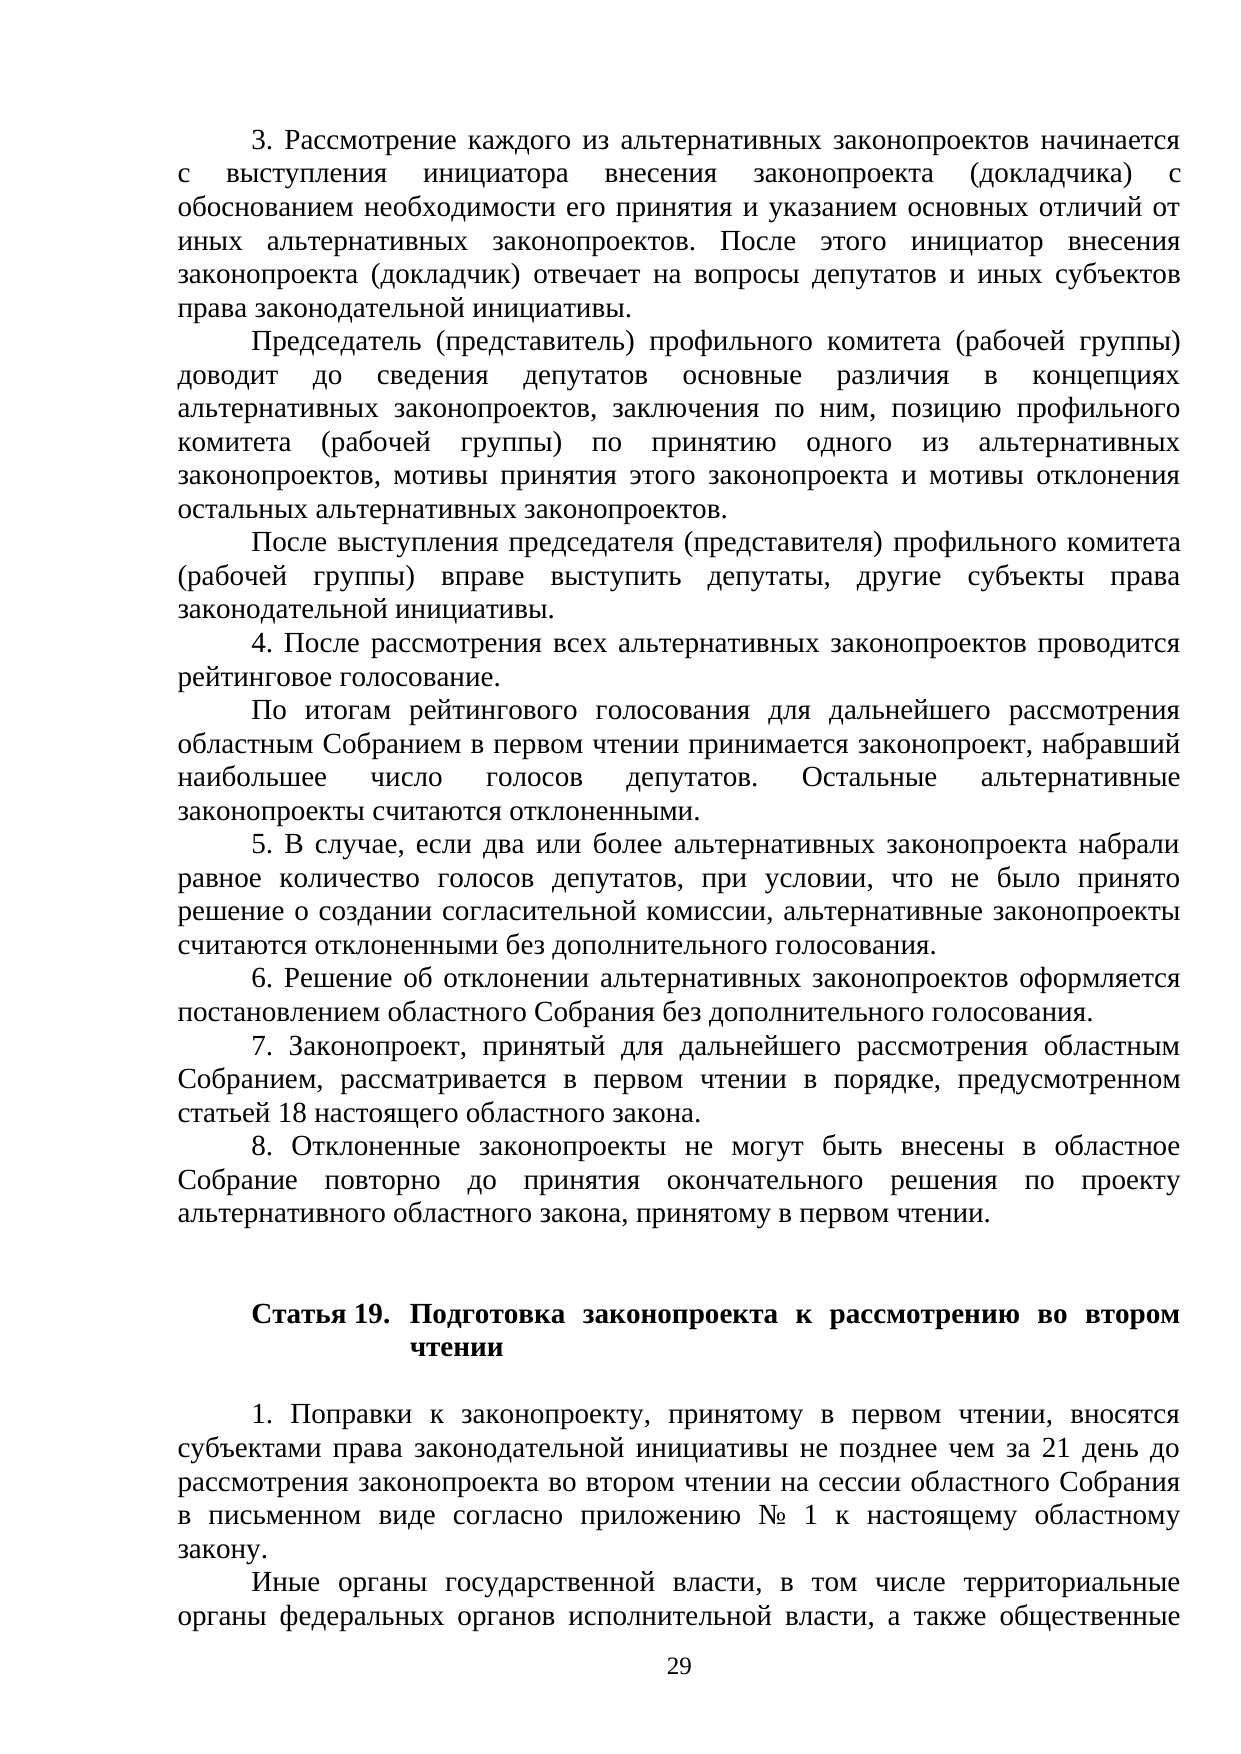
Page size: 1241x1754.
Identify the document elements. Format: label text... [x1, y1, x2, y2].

table_header Подготовка законопроекта к рассмотрению во втором чтении [398, 1296, 1192, 1363]
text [177, 1564, 1181, 1631]
text По итогам рейтингового голосования для дальнейшего рассмотрения областным Собранием в первом чтении принимается законопроект, набравший наибольшее число голосов депутатов. Остальные альтернативные законопроекты считаются отклоненными. [177, 692, 1181, 826]
text После выступления председателя (представителя) профильного комитета (рабочей группы) вправе выступить депутаты, другие субъекты права законодательной инициативы. [177, 524, 1181, 625]
text 4. После рассмотрения всех альтернативных законопроектов проводится рейтинговое голосование. [177, 625, 1181, 692]
text 7. Законопроект, принятый для дальнейшего рассмотрения областным Собранием, рассматривается в первом чтении в порядке, предусмотренном статьей 18 настоящего областного закона. [177, 1028, 1181, 1128]
text 6. Решение об отклонении альтернативных законопроектов оформляется постановлением областного Собрания без дополнительного голосования. [177, 961, 1181, 1028]
text 8. Отклоненные законопроекты не могут быть внесены в областное Собрание повторно до принятия окончательного решения по проекту альтернативного областного закона, принятому в первом чтении. [177, 1128, 1181, 1229]
text Председатель (представитель) профильного комитета (рабочей группы) доводит до сведения депутатов основные различия в концепциях альтернативных законопроектов, заключения по ним, позицию профильного комитета (рабочей группы) по принятию одного из альтернативных законопроектов, мотивы принятия этого законопроекта и мотивы отклонения остальных альтернативных законопроектов. [177, 323, 1181, 524]
text 3. Рассмотрение каждого из альтернативных законопроектов начинается с выступления инициатора внесения законопроекта (докладчика) с обоснованием необходимости его принятия и указанием основных отличий от иных альтернативных законопроектов. После этого инициатор внесения законопроекта (докладчик) отвечает на вопросы депутатов и иных субъектов права законодательной инициативы. [177, 118, 1181, 323]
text 5. В случае, если два или более альтернативных законопроекта набрали равное количество голосов депутатов, при условии, что не было принято решение о создании согласительной комиссии, альтернативные законопроекты считаются отклоненными без дополнительного голосования. [177, 826, 1181, 961]
text 1. Поправки к законопроекту, принятому в первом чтении, вносятся субъектами права законодательной инициативы не позднее чем за 21 день до рассмотрения законопроекта во втором чтении на сессии областного Собрания в письменном виде согласно приложению № 1 к настоящему областному закону. [177, 1397, 1181, 1564]
table_header Статья 19. [251, 1296, 398, 1363]
